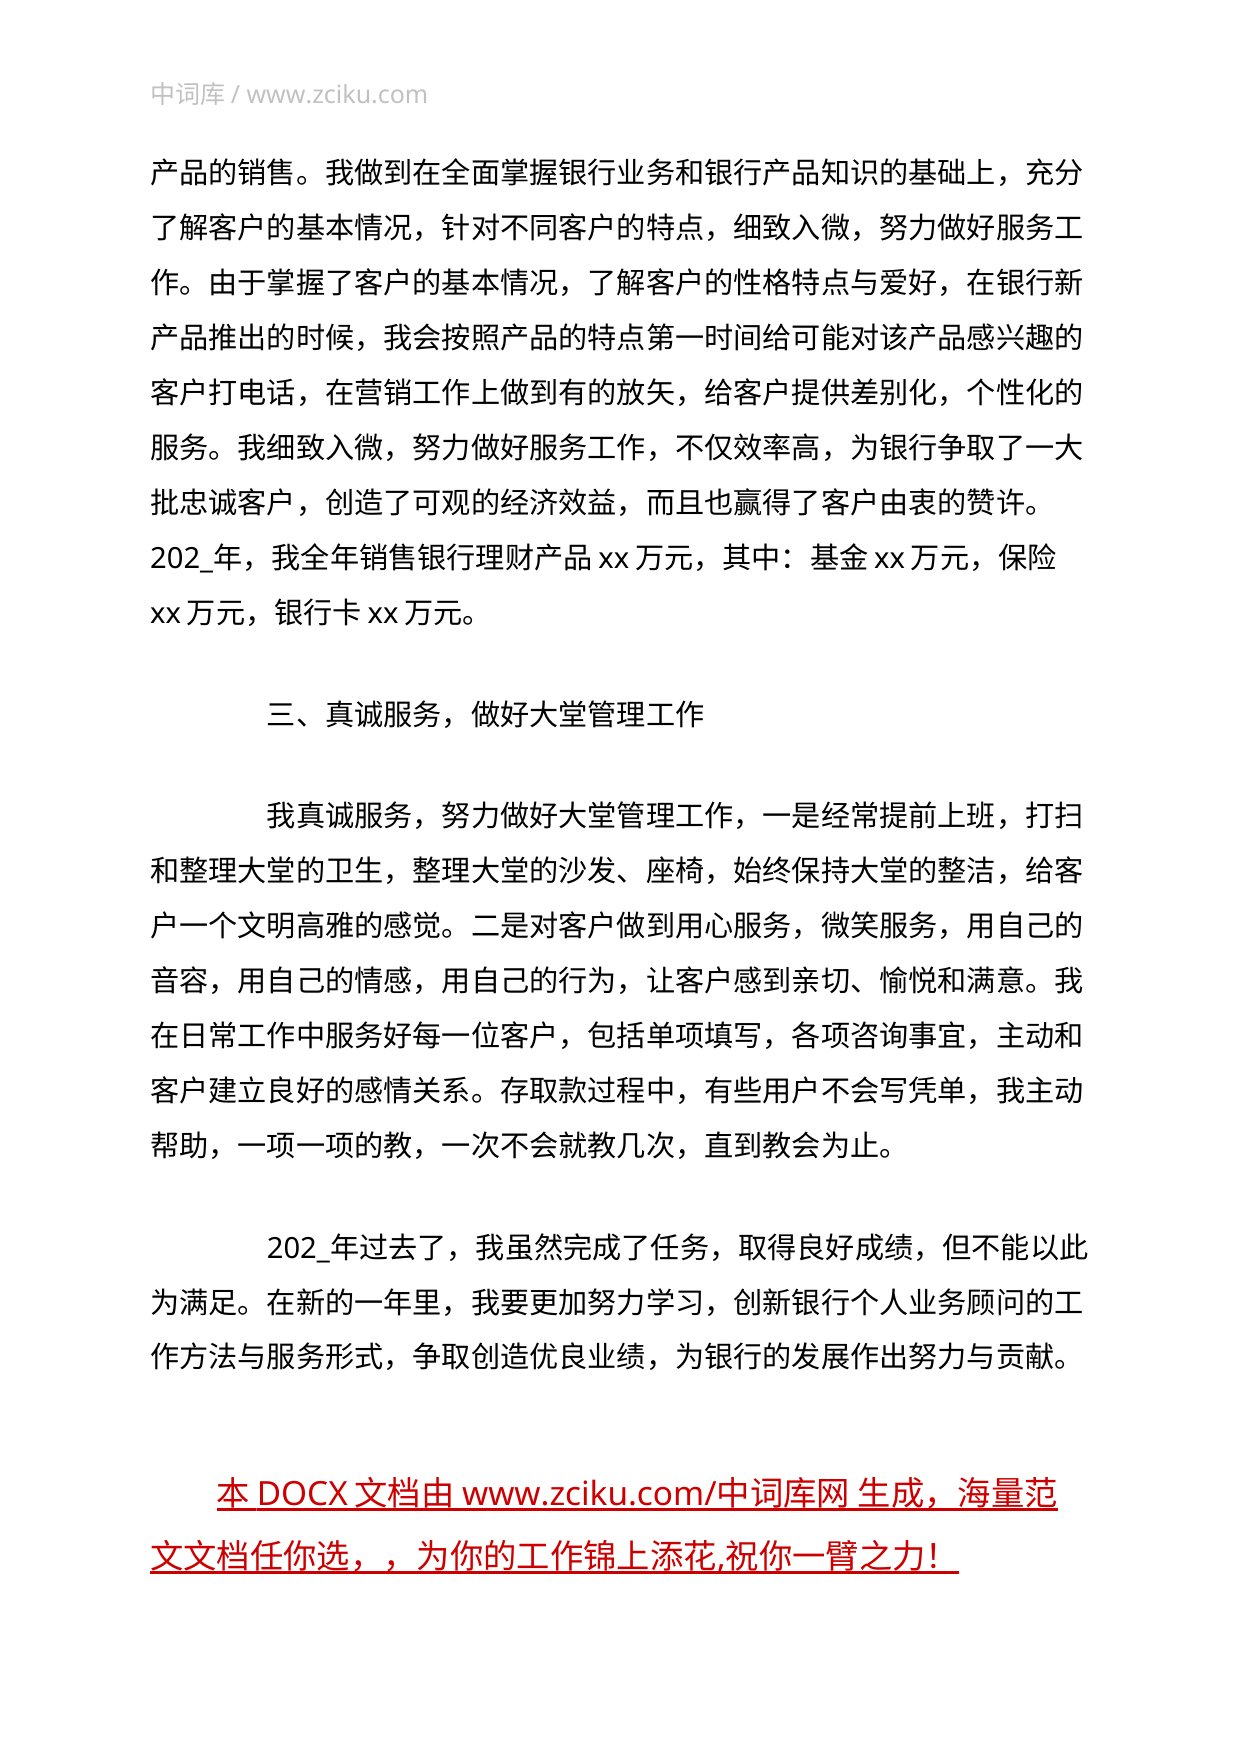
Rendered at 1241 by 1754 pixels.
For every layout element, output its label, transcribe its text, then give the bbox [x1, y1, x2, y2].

text 三、真诚服务，做好大堂管理工作 [150, 691, 1090, 733]
text 我真诚服务，努力做好大堂管理工作，一是经常提前上班，打扫和整理大堂的卫生，整理大堂的沙发、座椅，始终保持大堂的整洁，给客户一个文明高雅的感觉。二是对客户做到用心服务，微笑服务，用自己的音容，用自己的情感，用自己的行为，让客户感到亲切、愉悦和满意。我在日常工作中服务好每一位客户，包括单项填写，各项咨询事宜，主动和客户建立良好的感情关系。存取款过程中，有些用户不会写凭单，我主动帮助，一项一项的教，一次不会就教几次，直到教会为止。 [150, 793, 1090, 1165]
text 本DOCX文档由 www.zciku.com/中词库网 生成，海量范文文档任你选，，为你的工作锦上添花,祝你一臂之力！ [150, 1467, 1090, 1578]
text 202_年过去了，我虽然完成了任务，取得良好成绩，但不能以此为满足。在新的一年里，我要更加努力学习，创新银行个人业务顾问的工作方法与服务形式，争取创造优良业绩，为银行的发展作出努力与贡献。 [150, 1224, 1090, 1376]
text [150, 150, 1090, 632]
